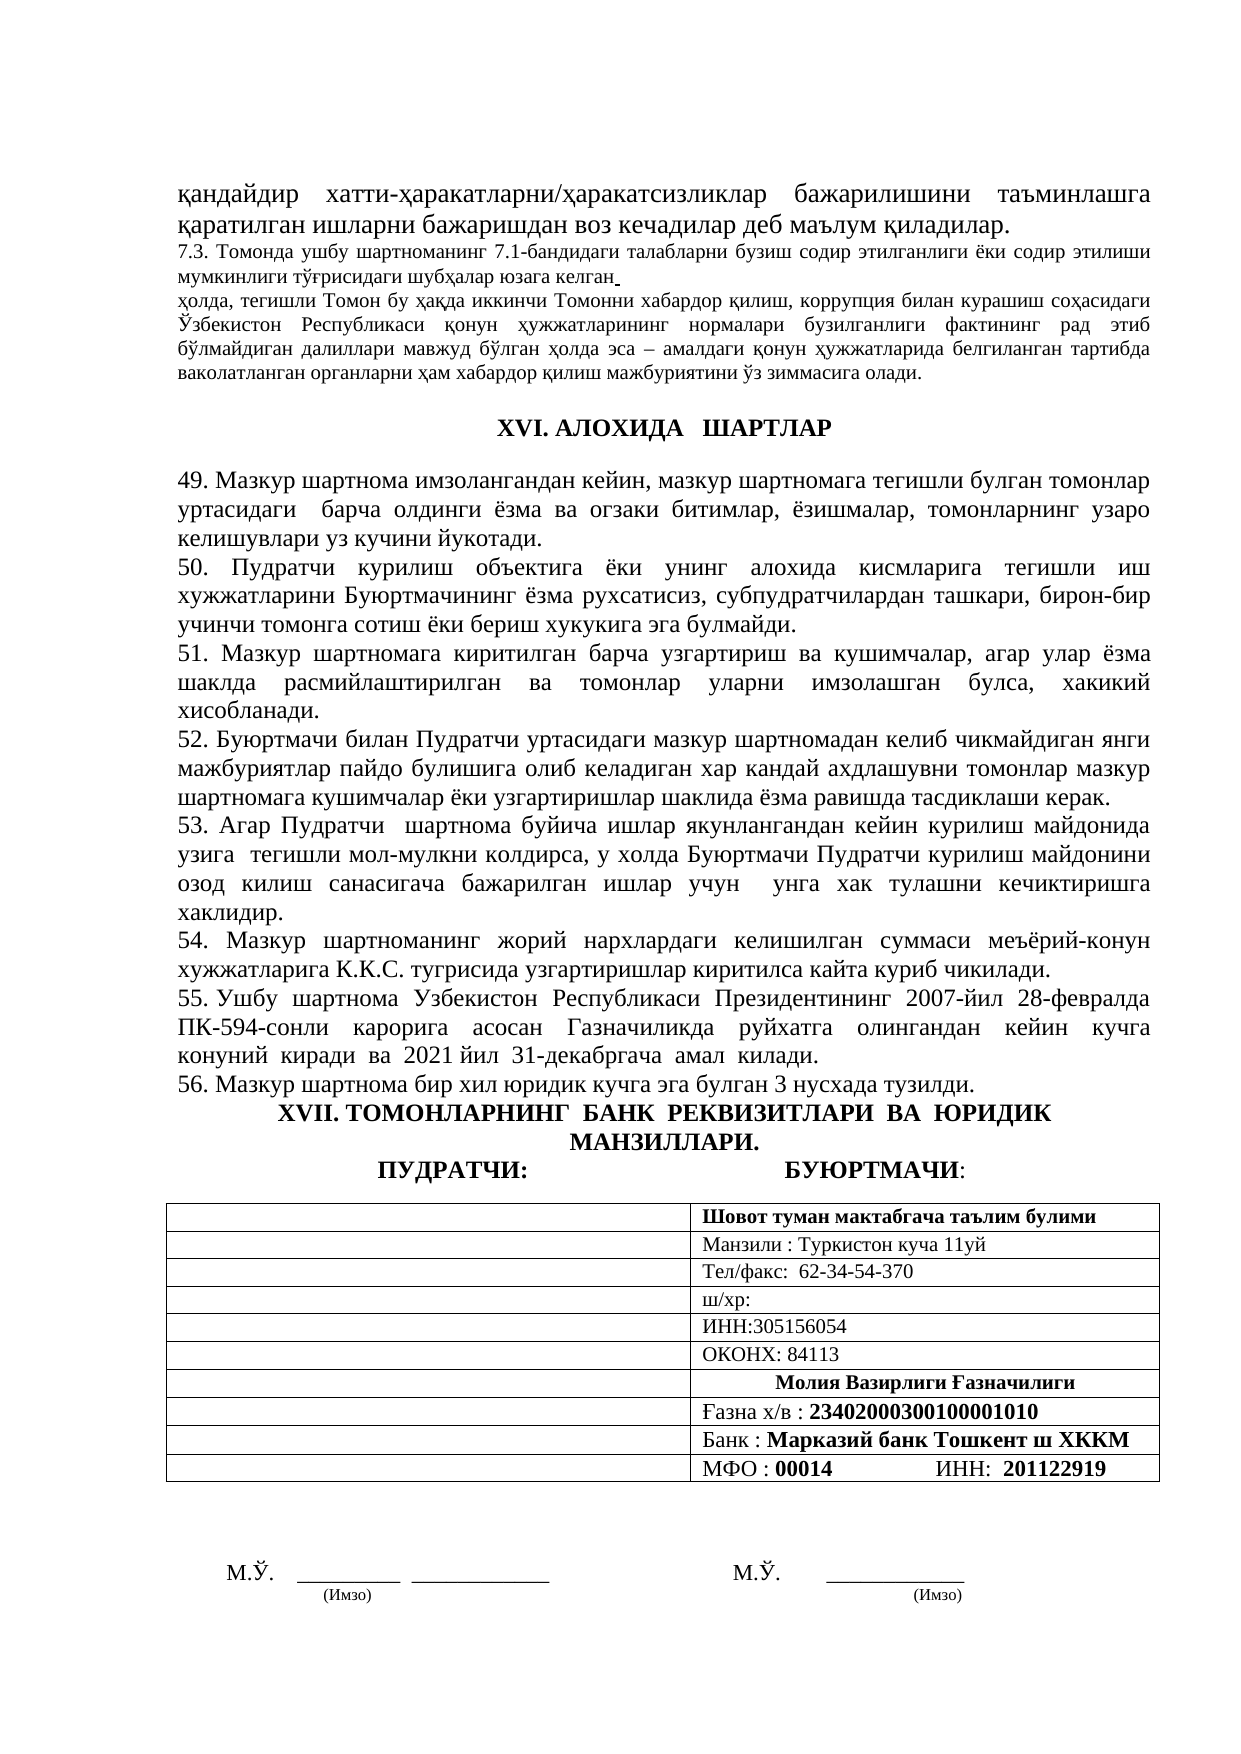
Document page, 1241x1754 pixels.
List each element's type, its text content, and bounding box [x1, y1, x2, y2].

table_cell [167, 1259, 690, 1286]
table_cell МФО : 00014 ИНН: 201122919 [691, 1455, 1159, 1481]
text М.Ў. _________ ____________ М.Ў. ____________ [215, 1559, 1152, 1585]
table_header Шовот туман мактабгача таълим булими [691, 1204, 1159, 1231]
text ПУДРАТЧИ: БУЮРТМАЧИ: [277, 1155, 1152, 1184]
table_cell [167, 1314, 690, 1341]
text 50. Пудратчи курилиш объектига ёки унинг алохида кисмларига тегишли иш хужжатларини Буюртмачининг ёзма рухсатисиз, субпудратчилардан ташкари, бирон-бир учинчи томонга сотиш ёки бериш хукукига эга булмайди. [177, 552, 1152, 638]
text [177, 177, 1152, 239]
text (Имзо) (Имзо) [177, 1585, 1152, 1604]
text 53. Агар Пудратчи шартнома буйича ишлар якунлангандан кейин курилиш майдонида узига тегишли мол-мулкни колдирса, у холда Буюртмачи Пудратчи курилиш майдонини озод килиш санасигача бажарилган ишлар учун унга хак тулашни кечиктиришга хаклидир. [177, 810, 1152, 925]
text 51. Мазкур шартномага киритилган барча узгартириш ва кушимчалар, агар улар ёзма шаклда расмийлаштирилган ва томонлар уларни имзолашган булса, хакикий хисобланади. [177, 638, 1152, 724]
table_cell Молия Вазирлиги Ғазначилиги [691, 1370, 1159, 1397]
table_cell [167, 1455, 690, 1481]
table_cell [167, 1426, 690, 1454]
table_cell ш/хр: [691, 1287, 1159, 1313]
subtitle ХVI. АЛОХИДА ШАРТЛАР [177, 413, 1152, 441]
table_header [167, 1204, 690, 1231]
table_cell [167, 1287, 690, 1313]
table_cell ОКОНХ: 84113 [691, 1342, 1159, 1369]
table_cell [167, 1370, 690, 1397]
table_cell [167, 1232, 690, 1258]
text 7.3. Томонда ушбу шартноманинг 7.1-бандидаги талабларни бузиш содир этилганлиги ёки содир этилиши мумкинлиги тўғрисидаги шубҳалар юзага келган [177, 239, 1152, 288]
table_cell ИНН:305156054 [691, 1314, 1159, 1341]
table_cell Тел/факс: 62-34-54-370 [691, 1259, 1159, 1286]
text 52. Буюртмачи билан Пудратчи уртасидаги мазкур шартномадан келиб чикмайдиган янги мажбуриятлар пайдо булишига олиб келадиган хар кандай ахдлашувни томонлар мазкур шартномага кушимчалар ёки узгартиришлар шаклида ёзма равишда тасдиклаши керак. [177, 724, 1152, 810]
text 49. Мазкур шартнома имзолангандан кейин, мазкур шартномага тегишли булган томонлар уртасидаги барча олдинги ёзма ва огзаки битимлар, ёзишмалар, томонларнинг узаро келишувлари уз кучини йукотади. [177, 465, 1152, 552]
text 55. Ушбу шартнома Узбекистон Республикаси Президентининг 2007-йил 28-февралда ПК-594-сонли карорига асосан Газначиликда руйхатга олингандан кейин кучга конуний киради ва 2021 йил 31-декабргача амал килади. [177, 983, 1152, 1069]
table_cell Манзили : Туркистон куча 11уй [691, 1232, 1159, 1258]
text 56. Мазкур шартнома бир хил юридик кучга эга булган 3 нусхада тузилди. [177, 1069, 1152, 1098]
text ХVII. ТОМОНЛАРНИНГ БАНК РЕКВИЗИТЛАРИ ВА ЮРИДИК МАНЗИЛЛАРИ. [177, 1098, 1152, 1155]
text ҳолда, тегишли Томон бу ҳақда иккинчи Томонни хабардор қилиш, коррупция билан курашиш соҳасидаги Ўзбекистон Республикаси қонун ҳужжатларининг нормалари бузилганлиги фактининг рад этиб бўлмайдиган далиллари мавжуд бўлган ҳолда эса – амалдаги қонун ҳужжатларида белгиланган тартибда ваколатланган органларни ҳам хабардор қилиш мажбуриятини ўз зиммасига олади. [177, 288, 1152, 384]
table_cell Банк : Марказий банк Тошкент ш ХККМ [691, 1426, 1159, 1454]
text 54. Мазкур шартноманинг жорий нархлардаги келишилган суммаси меъёрий-конун хужжатларига К.К.С. тугрисида узгартиришлар киритилса кайта куриб чикилади. [177, 925, 1152, 983]
table_cell Ғазна х/в : 23402000300100001010 [691, 1398, 1159, 1425]
table_cell [167, 1342, 690, 1369]
table_cell [167, 1398, 690, 1425]
